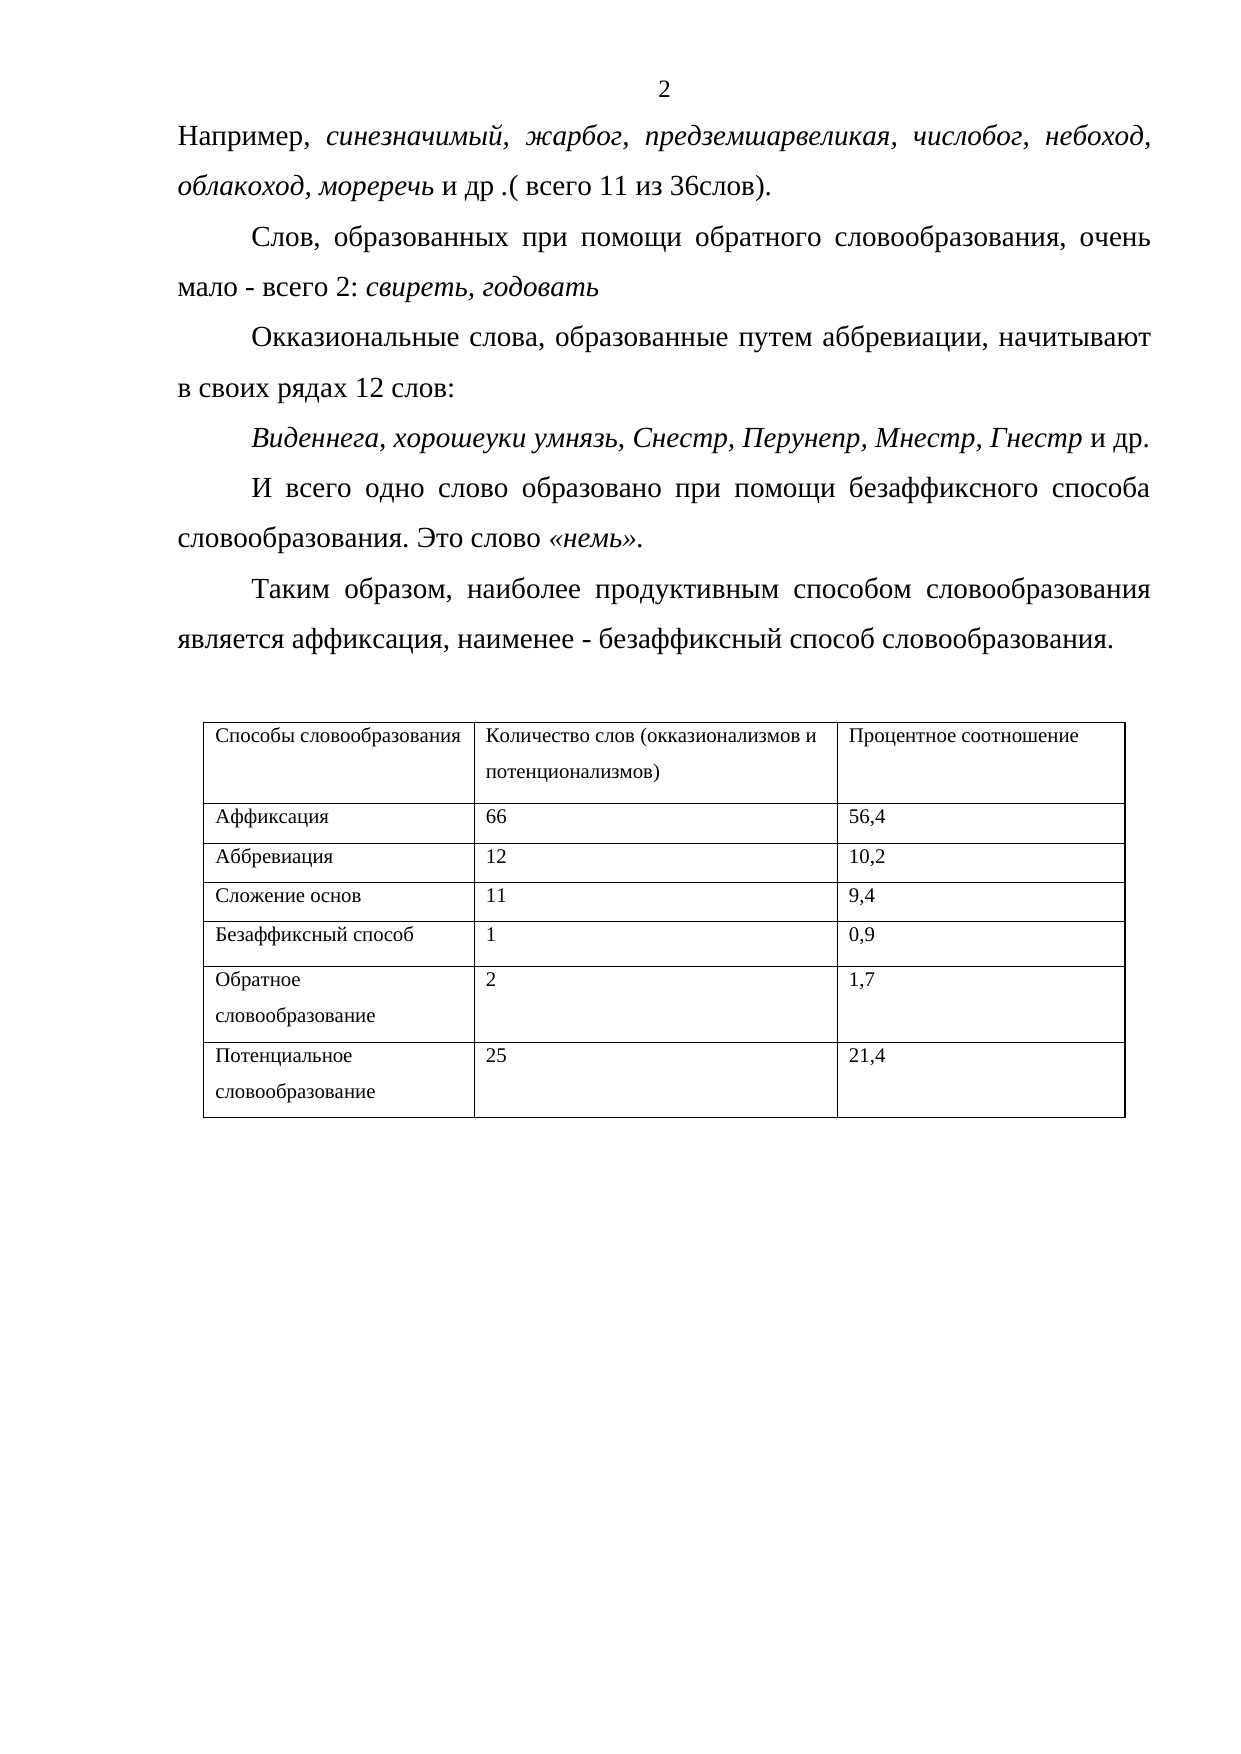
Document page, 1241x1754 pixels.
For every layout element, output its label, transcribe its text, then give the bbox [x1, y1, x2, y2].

table_cell 1 [475, 922, 837, 966]
table_header Способы словообразования [204, 723, 474, 803]
table_cell 9,4 [838, 883, 1124, 921]
table_cell Аффиксация [204, 804, 474, 842]
table_cell Сложение основ [204, 883, 474, 921]
text Виденнега, хорошеуки умнязь, Снестр, Перунепр, Мнестр, Гнестр и др. [177, 420, 1152, 453]
table_cell 1,7 [838, 967, 1124, 1042]
table_cell Аббревиация [204, 844, 474, 882]
table_cell 10,2 [838, 844, 1124, 882]
table_cell 11 [475, 883, 837, 921]
table_cell 2 [475, 967, 837, 1042]
text Таким образом, наиболее продуктивным способом словообразования является аффиксация, наименее - безаффиксный способ словообразования. [177, 571, 1152, 655]
text И всего одно слово образовано при помощи безаффиксного способа словообразования. Это слово «немь». [177, 470, 1152, 554]
table_cell 25 [475, 1043, 837, 1117]
table_cell Безаффиксный способ [204, 922, 474, 966]
table_cell 0,9 [838, 922, 1124, 966]
table_cell 21,4 [838, 1043, 1124, 1117]
table_cell Обратное словообразование [204, 967, 474, 1042]
table_header Процентное соотношение [838, 723, 1124, 803]
table_cell Потенциальное словообразование [204, 1043, 474, 1117]
table_header Количество слов (окказионализмов и потенционализмов) [475, 723, 837, 803]
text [177, 118, 1152, 202]
table_cell 56,4 [838, 804, 1124, 842]
table_cell 12 [475, 844, 837, 882]
text Слов, образованных при помощи обратного словообразования, очень мало - всего 2: свиреть, годовать [177, 219, 1152, 303]
table_cell 66 [475, 804, 837, 842]
text Окказиональные слова, образованные путем аббревиации, начитывают в своих рядах 12 слов: [177, 319, 1152, 403]
